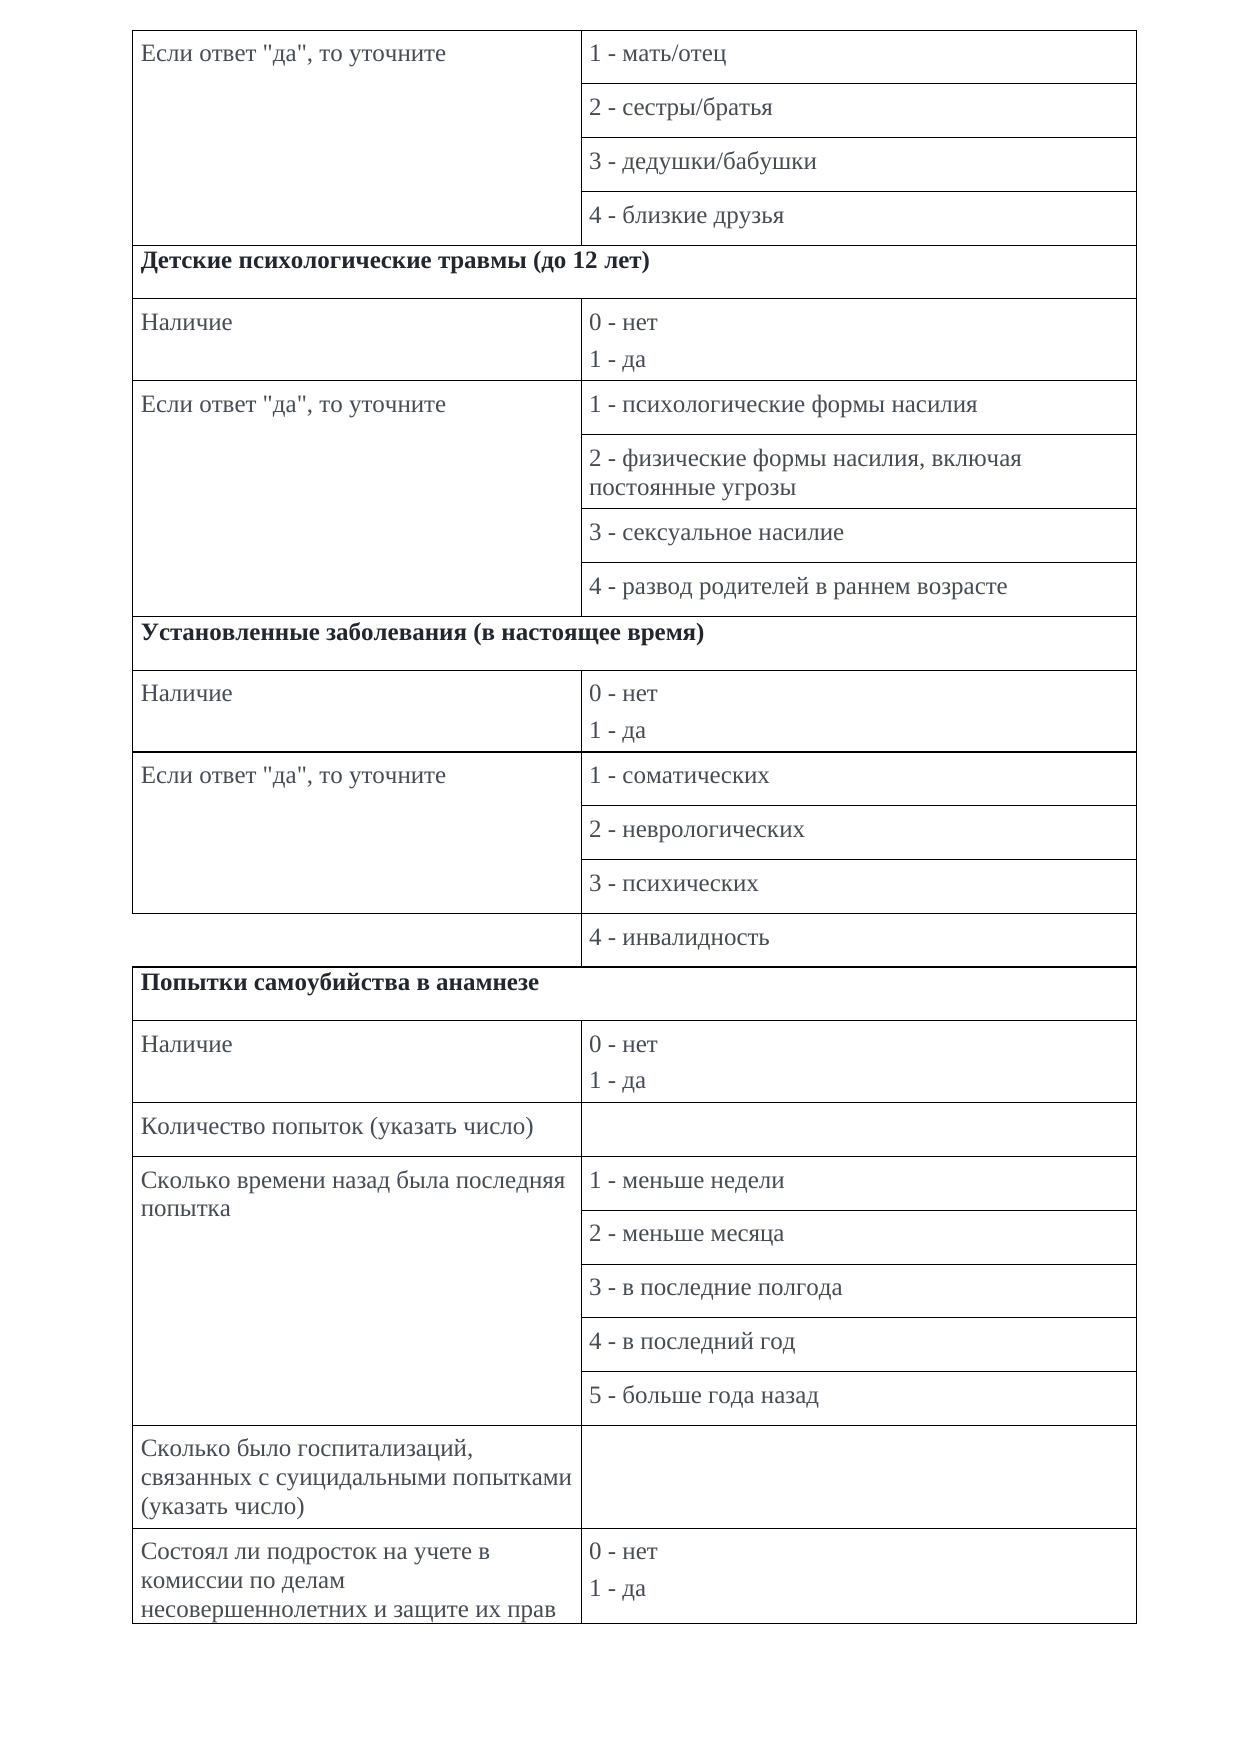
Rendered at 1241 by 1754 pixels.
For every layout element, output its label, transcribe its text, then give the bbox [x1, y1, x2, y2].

table_cell 2 - меньше месяца [582, 1211, 1136, 1263]
table_cell 3 - дедушки/бабушки [582, 138, 1136, 191]
table_cell 1 - меньше недели [582, 1157, 1136, 1210]
table_cell Наличие [133, 1021, 581, 1102]
table_cell 2 - физические формы насилия, включая постоянные угрозы [582, 435, 1136, 508]
table_cell Попытки самоубийства в анамнезе [133, 968, 1136, 1020]
table_cell 4 - развод родителей в раннем возрасте [582, 563, 1136, 616]
table_cell Детские психологические травмы (до 12 лет) [133, 246, 1136, 298]
table_cell Установленные заболевания (в настоящее время) [133, 617, 1136, 669]
table_cell [582, 1103, 1136, 1156]
table_cell Сколько времени назад была последняя попытка [133, 1157, 581, 1425]
table_cell 2 - сестры/братья [582, 84, 1136, 137]
table_cell 3 - психических [582, 860, 1136, 913]
table_cell [582, 1426, 1136, 1528]
table_cell 0 - нет 1 - да [582, 671, 1136, 751]
table_cell 3 - сексуальное насилие [582, 509, 1136, 562]
table_cell 4 - в последний год [582, 1318, 1136, 1371]
table_cell Сколько было госпитализаций, связанных с суицидальными попытками (указать число) [133, 1426, 581, 1528]
table_cell 4 - близкие друзья [582, 192, 1136, 244]
table_cell 0 - нет 1 - да [582, 299, 1136, 380]
table_cell Если ответ "да", то уточните [133, 381, 581, 616]
table_cell Наличие [133, 299, 581, 380]
table_cell 0 - нет 1 - да [582, 1529, 1136, 1623]
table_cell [133, 1529, 581, 1623]
table_cell 1 - психологические формы насилия [582, 381, 1136, 434]
table_cell 0 - нет 1 - да [582, 1021, 1136, 1102]
table_cell Количество попыток (указать число) [133, 1103, 581, 1156]
table_cell 1 - мать/отец [582, 31, 1136, 83]
table_cell 3 - в последние полгода [582, 1265, 1136, 1317]
table_cell 4 - инвалидность [582, 914, 1136, 966]
table_cell Если ответ "да", то уточните [133, 753, 581, 913]
table_cell 2 - неврологических [582, 806, 1136, 859]
table_cell 5 - больше года назад [582, 1372, 1136, 1425]
table_cell Если ответ "да", то уточните [133, 31, 581, 244]
table_cell Наличие [133, 671, 581, 751]
table_cell 1 - соматических [582, 753, 1136, 805]
